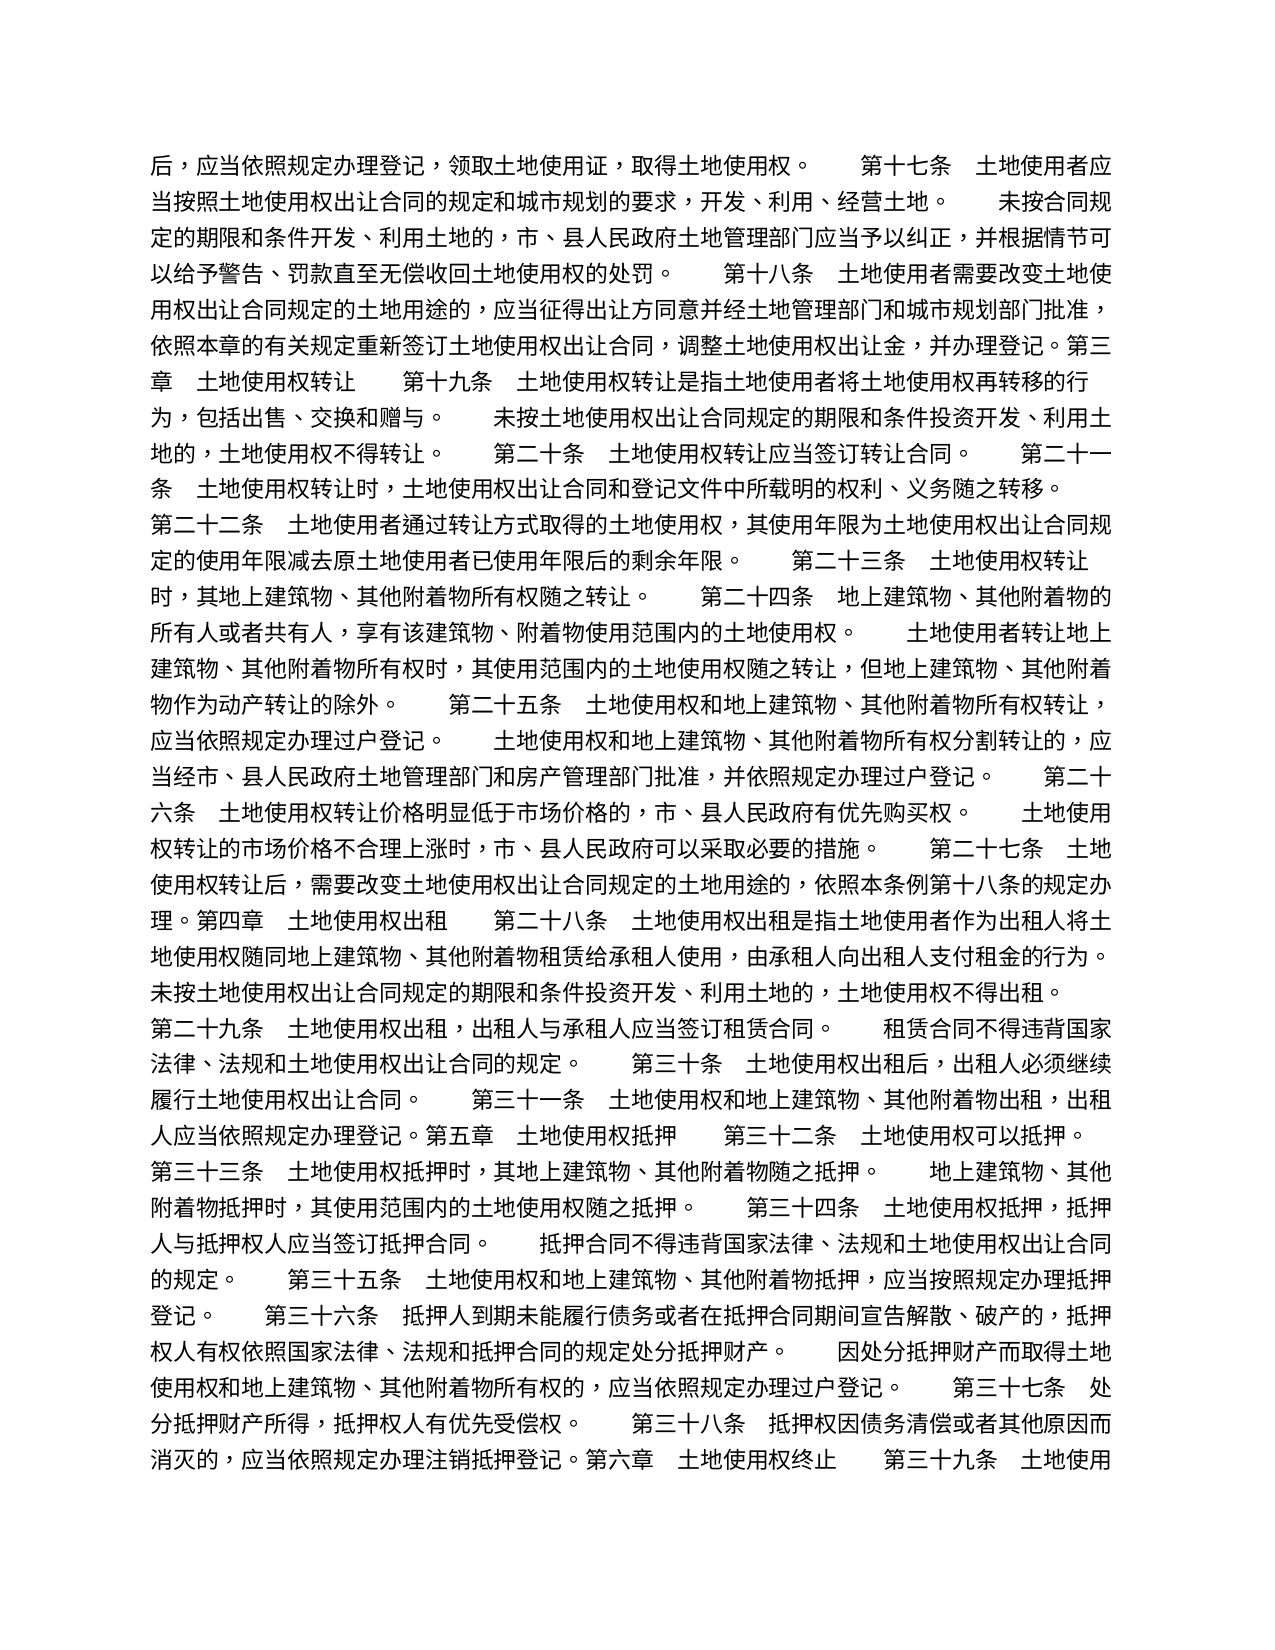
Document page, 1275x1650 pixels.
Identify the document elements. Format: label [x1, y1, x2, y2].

text [150, 150, 1125, 1475]
